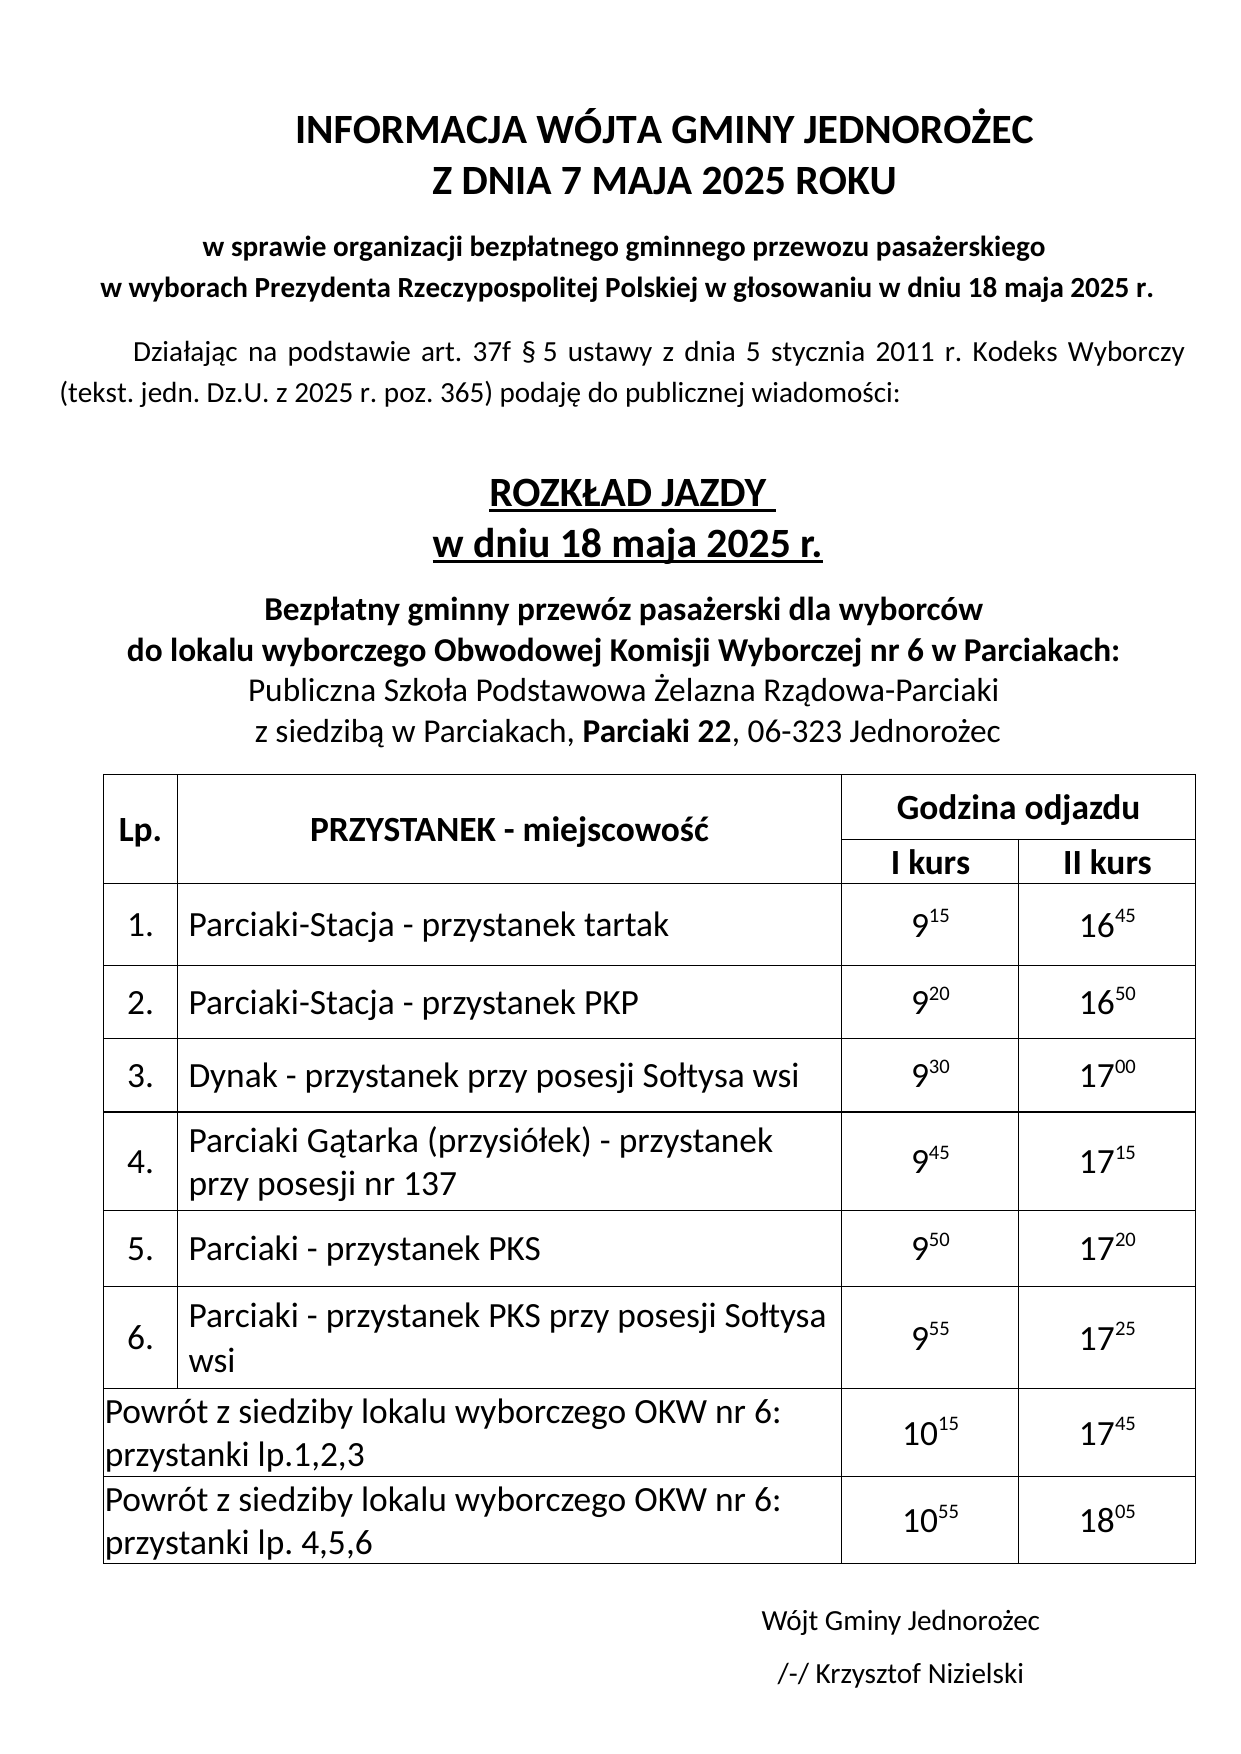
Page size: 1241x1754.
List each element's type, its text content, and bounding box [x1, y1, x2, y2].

table_header Godzina odjazdu [842, 775, 1195, 839]
table_cell 1715 [1019, 1113, 1195, 1209]
table_cell Parciaki - przystanek PKS [178, 1211, 841, 1286]
table_cell 1805 [1019, 1477, 1195, 1563]
text /-/ Krzysztof Nizielski [605, 1656, 1196, 1691]
text Wójt Gminy Jednorożec [605, 1602, 1196, 1638]
table_cell 5. [104, 1211, 177, 1286]
text INFORMACJA WÓJTA GMINY JEDNOROŻEC [59, 103, 1196, 154]
table_cell I kurs [842, 840, 1018, 883]
table_cell Parciaki - przystanek PKS przy posesji Sołtysa wsi [178, 1287, 841, 1388]
table_cell Powrót z siedziby lokalu wyborczego OKW nr 6: przystanki lp.1,2,3 [104, 1389, 841, 1476]
text ROZKŁAD JAZDY [59, 466, 1196, 517]
text Bezpłatny gminny przewóz pasażerski dla wyborców do lokalu wyborczego Obwodowej Komisji Wyborczej nr 6 w Parciakach: Publiczna Szkoła Podstawowa Żelazna Rządowa-Parciaki z siedzibą w Parciakach, Parciaki 22, 06-323 Jednorożec [59, 588, 1196, 751]
table_cell 3. [104, 1039, 177, 1111]
table_cell 6. [104, 1287, 177, 1388]
table_cell 4. [104, 1113, 177, 1209]
table_cell 1645 [1019, 884, 1195, 965]
table_cell 915 [842, 884, 1018, 965]
text w sprawie organizacji bezpłatnego gminnego przewozu pasażerskiego w wyborach Prezydenta Rzeczypospolitej Polskiej w głosowaniu w dniu 18 maja 2025 r. [59, 228, 1196, 304]
table_cell Parciaki-Stacja - przystanek tartak [178, 884, 841, 965]
table_cell 2. [104, 966, 177, 1038]
table_cell 920 [842, 966, 1018, 1038]
table_cell Parciaki-Stacja - przystanek PKP [178, 966, 841, 1038]
table_cell 1055 [842, 1477, 1018, 1563]
text Z DNIA 7 MAJA 2025 ROKU [59, 154, 1196, 205]
table_cell 945 [842, 1113, 1018, 1209]
table_cell 1745 [1019, 1389, 1195, 1476]
text w dniu 18 maja 2025 r. [59, 517, 1196, 568]
table_cell 930 [842, 1039, 1018, 1111]
table_cell 1700 [1019, 1039, 1195, 1111]
table_cell 1725 [1019, 1287, 1195, 1388]
table_cell 1720 [1019, 1211, 1195, 1286]
table_cell Dynak - przystanek przy posesji Sołtysa wsi [178, 1039, 841, 1111]
table_header Lp. [104, 775, 177, 883]
table_cell Parciaki Gątarka (przysiółek) - przystanek przy posesji nr 137 [178, 1113, 841, 1209]
table_cell 1015 [842, 1389, 1018, 1476]
table_cell 955 [842, 1287, 1018, 1388]
table_cell II kurs [1019, 840, 1195, 883]
table_cell 1650 [1019, 966, 1195, 1038]
table_header PRZYSTANEK - miejscowość [178, 775, 841, 883]
table_cell Powrót z siedziby lokalu wyborczego OKW nr 6: przystanki lp. 4,5,6 [104, 1477, 841, 1563]
table_cell 1. [104, 884, 177, 965]
table_cell 950 [842, 1211, 1018, 1286]
text Działając na podstawie art. 37f § 5 ustawy z dnia 5 stycznia 2011 r. Kodeks Wyborczy (tekst. jedn. Dz.U. z 2025 r. poz. 365) podaję do publicznej wiadomości: [59, 333, 1196, 410]
